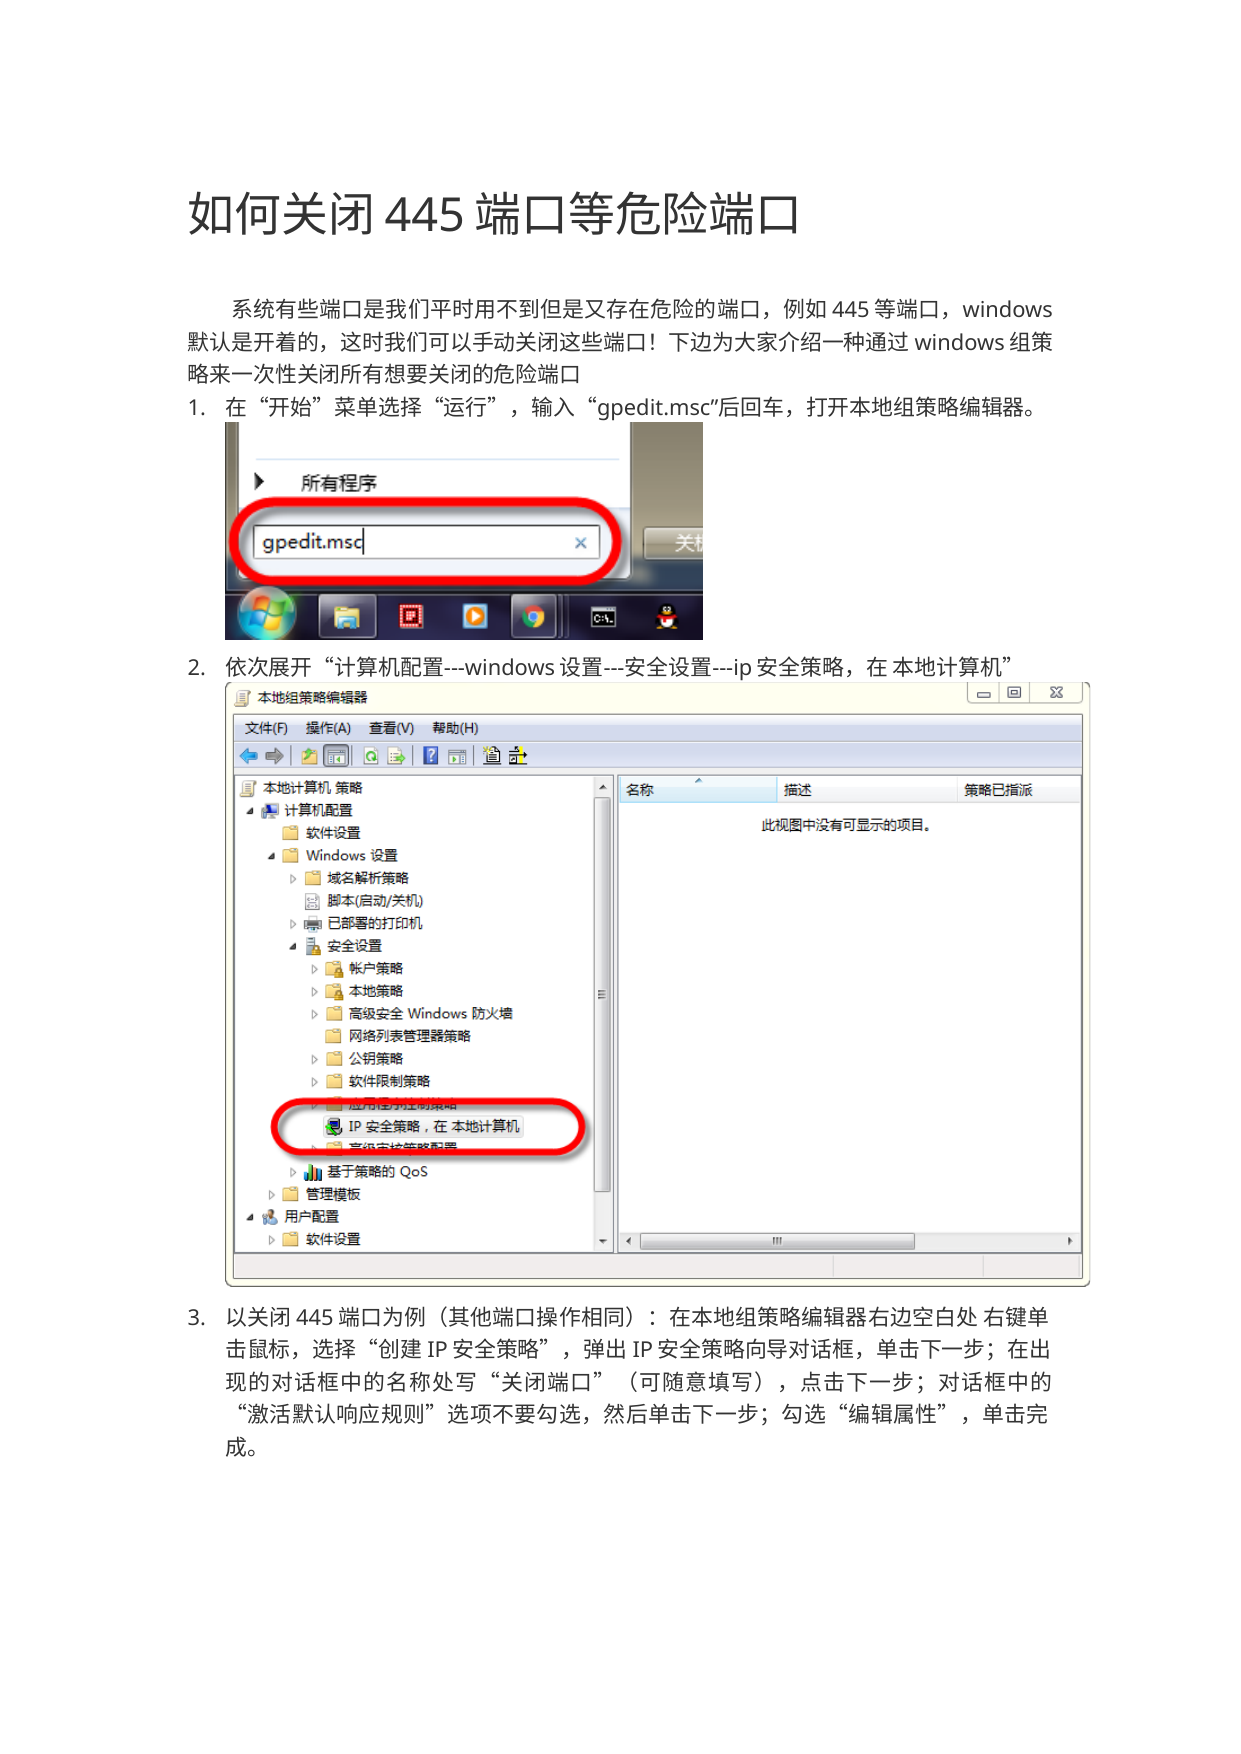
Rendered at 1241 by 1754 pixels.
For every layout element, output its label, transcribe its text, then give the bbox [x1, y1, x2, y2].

list 以关闭445端口为例（其他端口操作相同）：在本地组策略编辑器右边空白处 右键单击鼠标，选择“创建IP安全策略”，弹出IP安全策略向导对话框，单击下一步；在出现的对话框中的名称处写“关闭端口”（可随意填写），点击下一步；对话框中的“激活默认响应规则”选项不要勾选，然后单击下一步；勾选“编辑属性”，单击完成。 [187, 1299, 1053, 1462]
list 在“开始”菜单选择“运行”，输入“gpedit.msc”后回车，打开本地组策略编辑器。 [187, 389, 1053, 422]
text 系统有些端口是我们平时用不到但是又存在危险的端口，例如445等端口，windows默认是开着的，这时我们可以手动关闭这些端口！下边为大家介绍一种通过windows组策略来一次性关闭所有想要关闭的危险端口 [187, 292, 1053, 389]
picture [225, 682, 1091, 1287]
text 如何关闭445端口等危险端口 [187, 162, 1053, 259]
list 依次展开“计算机配置---windows设置---安全设置---ip安全策略，在 本地计算机” [187, 649, 1053, 682]
picture [225, 422, 703, 640]
